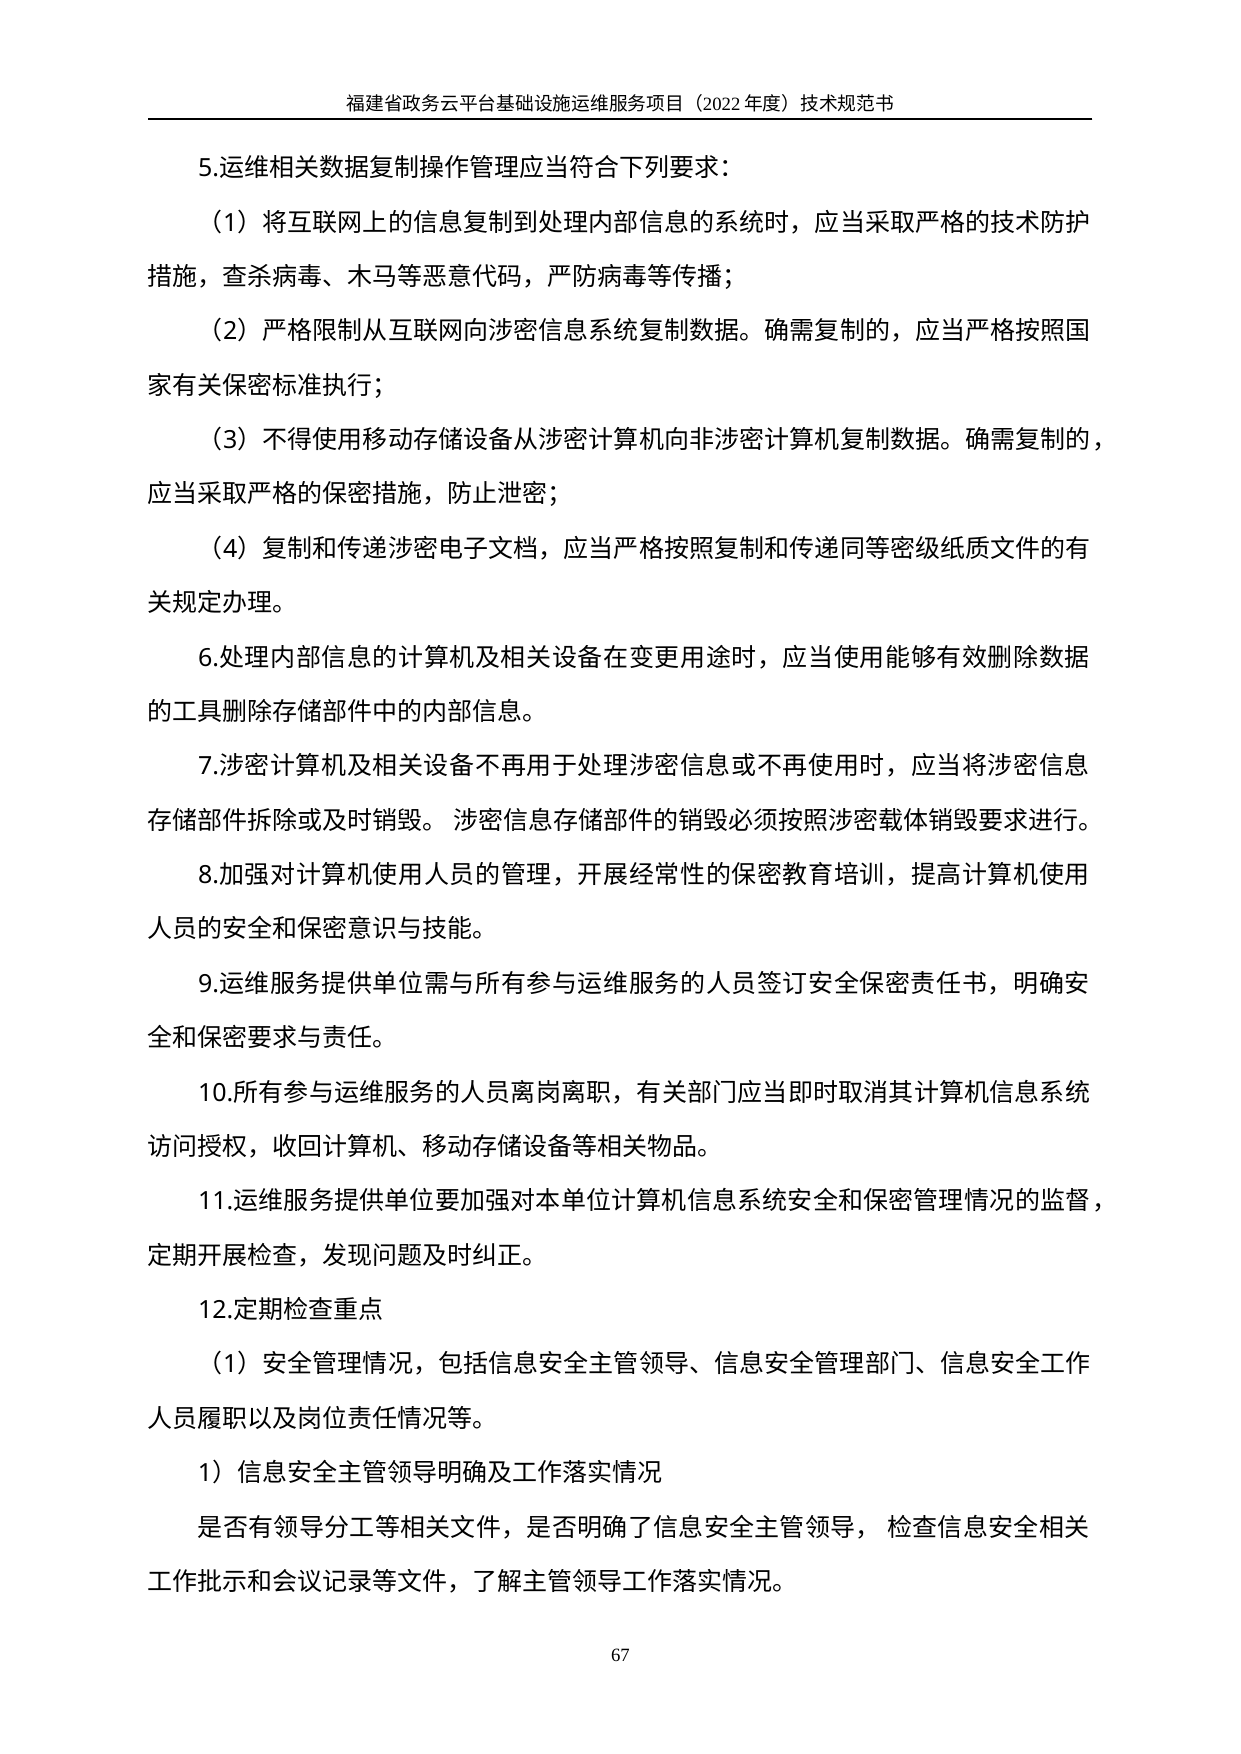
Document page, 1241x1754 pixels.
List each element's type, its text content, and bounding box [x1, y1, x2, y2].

text （2）严格限制从互联网向涉密信息系统复制数据。确需复制的，应当严格按照国家有关保密标准执行； [148, 311, 1092, 401]
text （4）复制和传递涉密电子文档，应当严格按照复制和传递同等密级纸质文件的有关规定办理。 [148, 528, 1092, 619]
text （1）安全管理情况，包括信息安全主管领导、信息安全管理部门、信息安全工作人员履职以及岗位责任情况等。 [148, 1344, 1092, 1434]
list 运维服务提供单位要加强对本单位计算机信息系统安全和保密管理情况的监督，定期开展检查，发现问题及时纠正。 [148, 1181, 1092, 1271]
list 所有参与运维服务的人员离岗离职，有关部门应当即时取消其计算机信息系统访问授权，收回计算机、移动存储设备等相关物品。 [148, 1072, 1092, 1163]
text （3）不得使用移动存储设备从涉密计算机向非涉密计算机复制数据。确需复制的，应当采取严格的保密措施，防止泄密； [148, 419, 1092, 510]
list 运维服务提供单位需与所有参与运维服务的人员签订安全保密责任书，明确安全和保密要求与责任。 [148, 963, 1092, 1054]
list 处理内部信息的计算机及相关设备在变更用途时，应当使用能够有效删除数据的工具删除存储部件中的内部信息。 [148, 637, 1092, 728]
list 运维相关数据复制操作管理应当符合下列要求： [148, 148, 1092, 184]
text 是否有领导分工等相关文件，是否明确了信息安全主管领导， 检查信息安全相关工作批示和会议记录等文件，了解主管领导工作落实情况。 [148, 1507, 1092, 1598]
list 涉密计算机及相关设备不再用于处理涉密信息或不再使用时，应当将涉密信息存储部件拆除或及时销毁。 涉密信息存储部件的销毁必须按照涉密载体销毁要求进行。 [148, 746, 1092, 836]
list 定期检查重点 [148, 1289, 1092, 1326]
text （1）将互联网上的信息复制到处理内部信息的系统时，应当采取严格的技术防护措施，查杀病毒、木马等恶意代码，严防病毒等传播； [148, 202, 1092, 293]
text 1）信息安全主管领导明确及工作落实情况 [148, 1453, 1092, 1489]
list 加强对计算机使用人员的管理，开展经常性的保密教育培训，提高计算机使用人员的安全和保密意识与技能。 [148, 854, 1092, 945]
